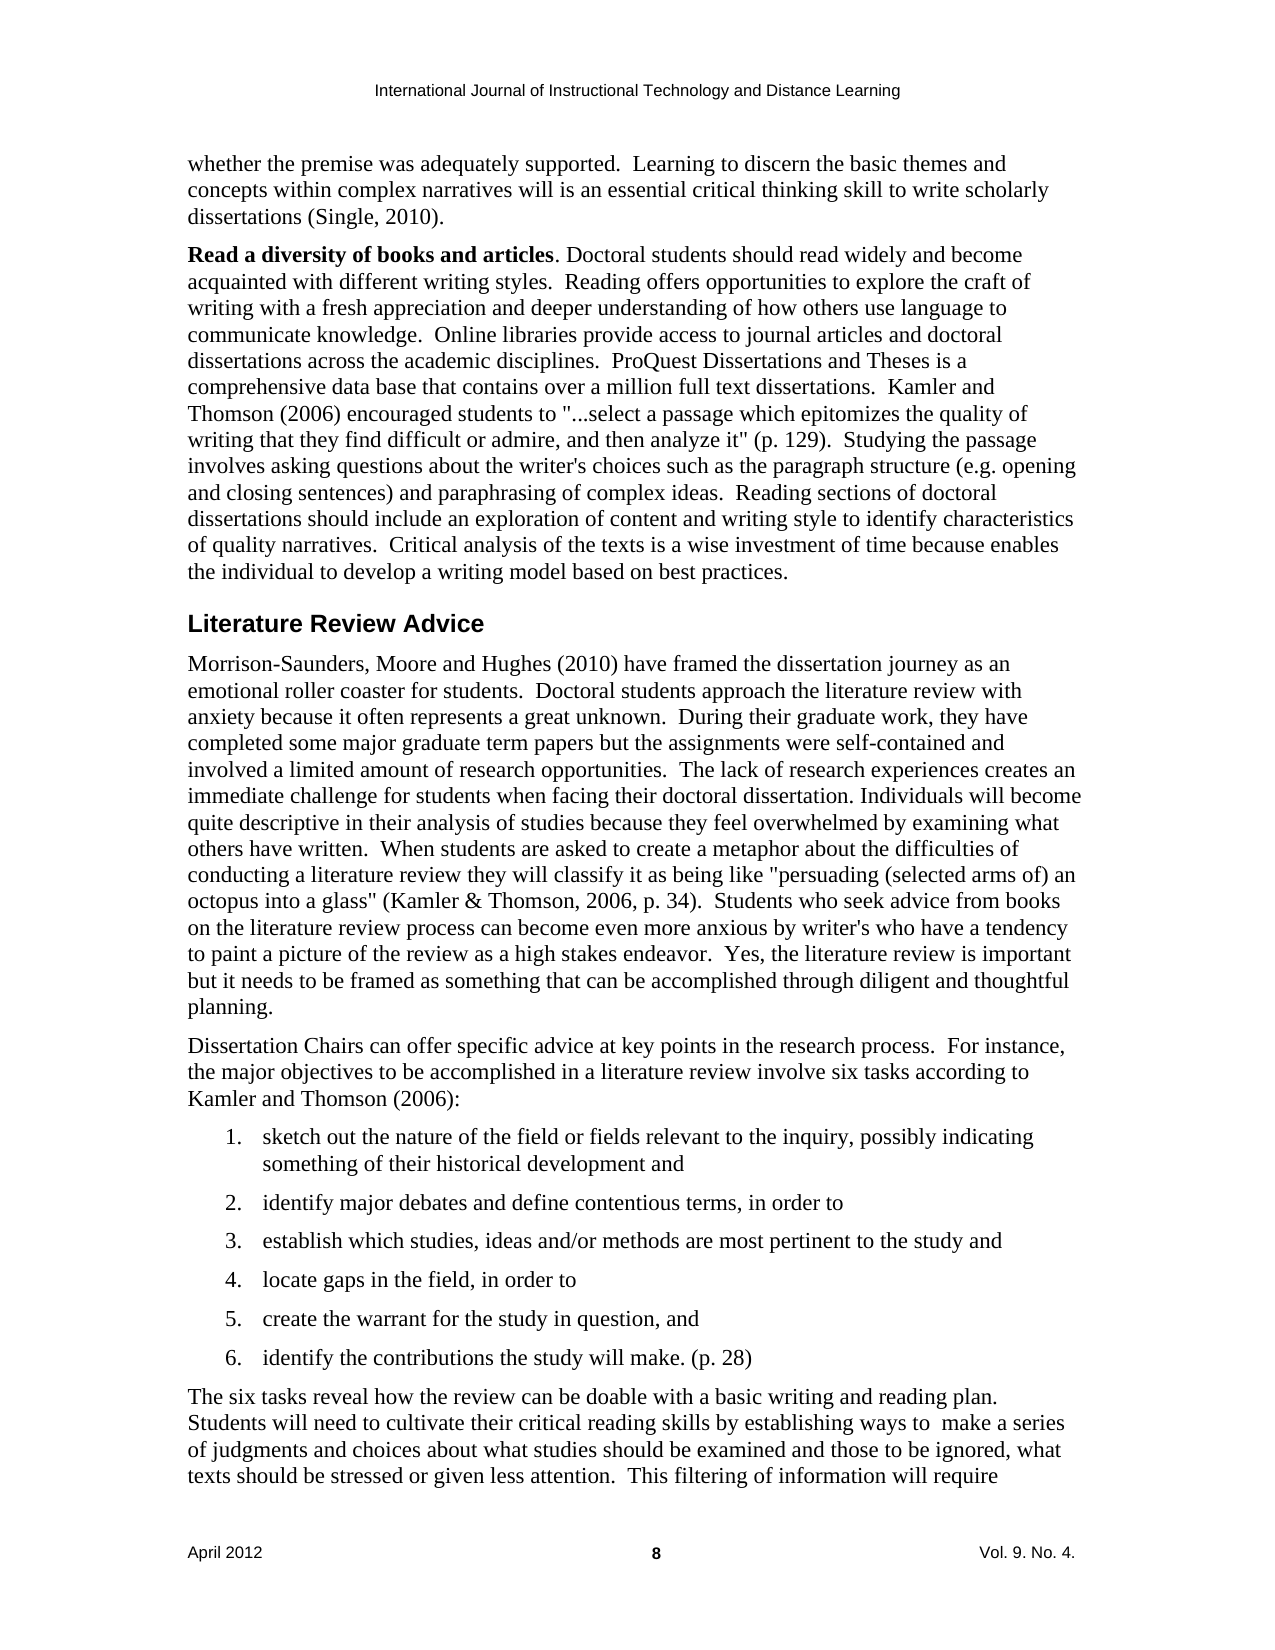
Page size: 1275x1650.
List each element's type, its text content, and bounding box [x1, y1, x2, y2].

text Dissertation Chairs can offer specific advice at key points in the research process. For instance, the major objectives to be accomplished in a literature review involve six tasks according to Kamler and Thomson (2006): [187, 1032, 1087, 1111]
list sketch out the nature of the field or fields relevant to the inquiry, possibly indicating something of their historical development and [225, 1123, 1087, 1176]
list establish which studies, ideas and/or methods are most pertinent to the study and [225, 1227, 1087, 1254]
list locate gaps in the field, in order to [225, 1266, 1087, 1293]
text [187, 150, 1087, 229]
list identify major debates and define contentious terms, in order to [225, 1189, 1087, 1215]
list identify the contributions the study will make. (p. 28) [225, 1344, 1087, 1370]
text Read a diversity of books and articles. Doctoral students should read widely and become acquainted with different writing styles. Reading offers opportunities to explore the craft of writing with a fresh appreciation and deeper understanding of how others use language to communicate knowledge. Online libraries provide access to journal articles and doctoral dissertations across the academic disciplines. ProQuest Dissertations and Theses is a comprehensive data base that contains over a million full text dissertations. Kamler and Thomson (2006) encouraged students to "...select a passage which epitomizes the quality of writing that they find difficult or admire, and then analyze it" (p. 129). Studying the passage involves asking questions about the writer's choices such as the paragraph structure (e.g. opening and closing sentences) and paraphrasing of complex ideas. Reading sections of doctoral dissertations should include an exploration of content and writing style to identify characteristics of quality narratives. Critical analysis of the texts is a wise investment of time because enables the individual to develop a writing model based on best practices. [187, 242, 1087, 584]
text Morrison-Saunders, Moore and Hughes (2010) have framed the dissertation journey as an emotional roller coaster for students. Doctoral students approach the literature review with anxiety because it often represents a great unknown. During their graduate work, they have completed some major graduate term papers but the assignments were self-contained and involved a limited amount of research opportunities. The lack of research experiences creates an immediate challenge for students when facing their doctoral dissertation. Individuals will become quite descriptive in their analysis of studies because they feel overwhelmed by examining what others have written. When students are asked to create a metaphor about the difficulties of conducting a literature review they will classify it as being like "persuading (selected arms of) an octopus into a glass" (Kamler & Thomson, 2006, p. 34). Students who seek advice from books on the literature review process can become even more anxious by writer's who have a tendency to paint a picture of the review as a high stakes endeavor. Yes, the literature review is important but it needs to be framed as something that can be accomplished through diligent and thoughtful planning. [187, 650, 1087, 1019]
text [187, 1383, 1087, 1488]
subtitle Literature Review Advice [187, 609, 1087, 638]
list create the warrant for the study in question, and [225, 1305, 1087, 1332]
